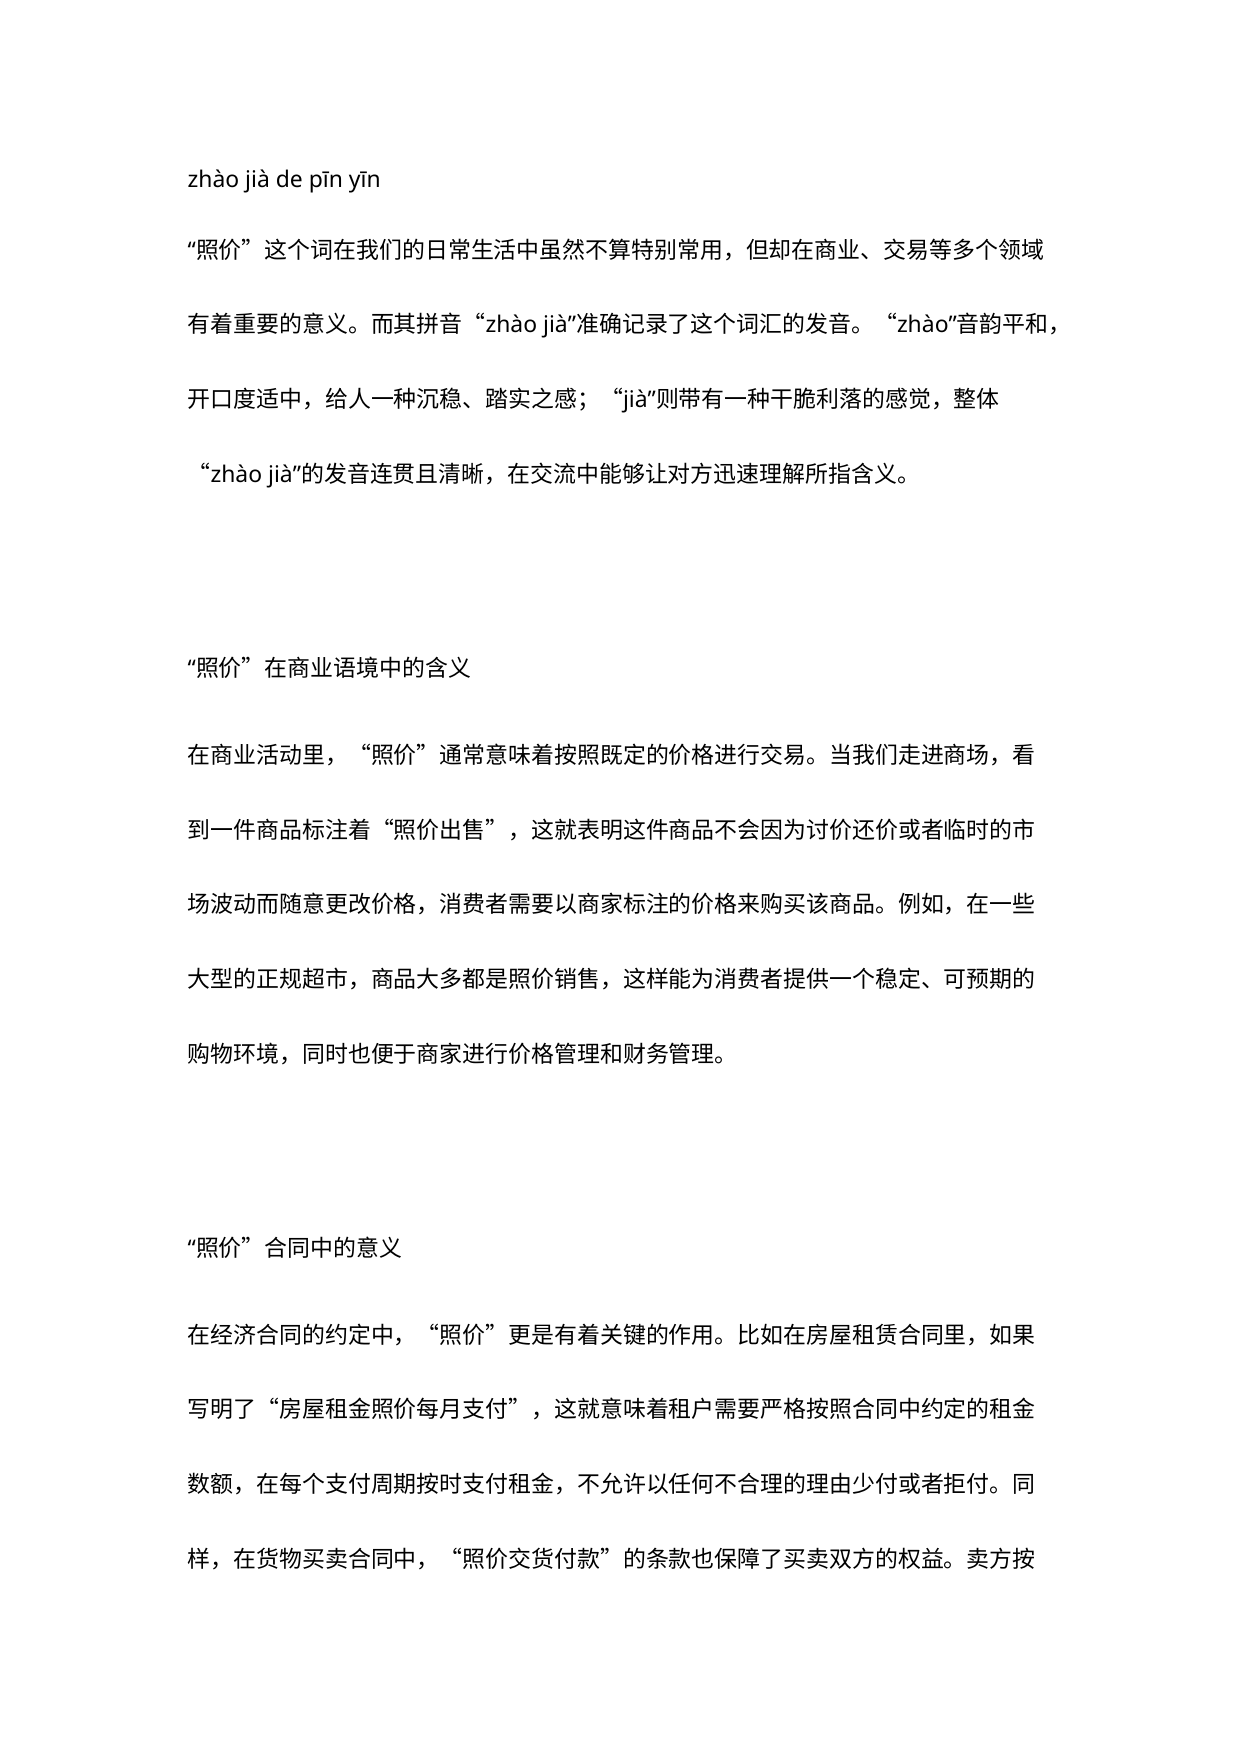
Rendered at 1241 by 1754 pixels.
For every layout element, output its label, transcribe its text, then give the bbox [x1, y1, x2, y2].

text zhào jià de pīn yīn [187, 162, 1053, 194]
text “照价”合同中的意义 [187, 1214, 1053, 1279]
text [187, 1301, 1053, 1590]
text 在商业活动里，“照价”通常意味着按照既定的价格进行交易。当我们走进商场，看到一件商品标注着“照价出售”，这就表明这件商品不会因为讨价还价或者临时的市场波动而随意更改价格，消费者需要以商家标注的价格来购买该商品。例如，在一些大型的正规超市，商品大多都是照价销售，这样能为消费者提供一个稳定、可预期的购物环境，同时也便于商家进行价格管理和财务管理。 [187, 721, 1053, 1085]
text “照价”这个词在我们的日常生活中虽然不算特别常用，但却在商业、交易等多个领域有着重要的意义。而其拼音“zhào jià”准确记录了这个词汇的发音。“zhào”音韵平和，开口度适中，给人一种沉稳、踏实之感；“jià”则带有一种干脆利落的感觉，整体“zhào jià”的发音连贯且清晰，在交流中能够让对方迅速理解所指含义。 [187, 216, 1053, 505]
text “照价”在商业语境中的含义 [187, 634, 1053, 699]
